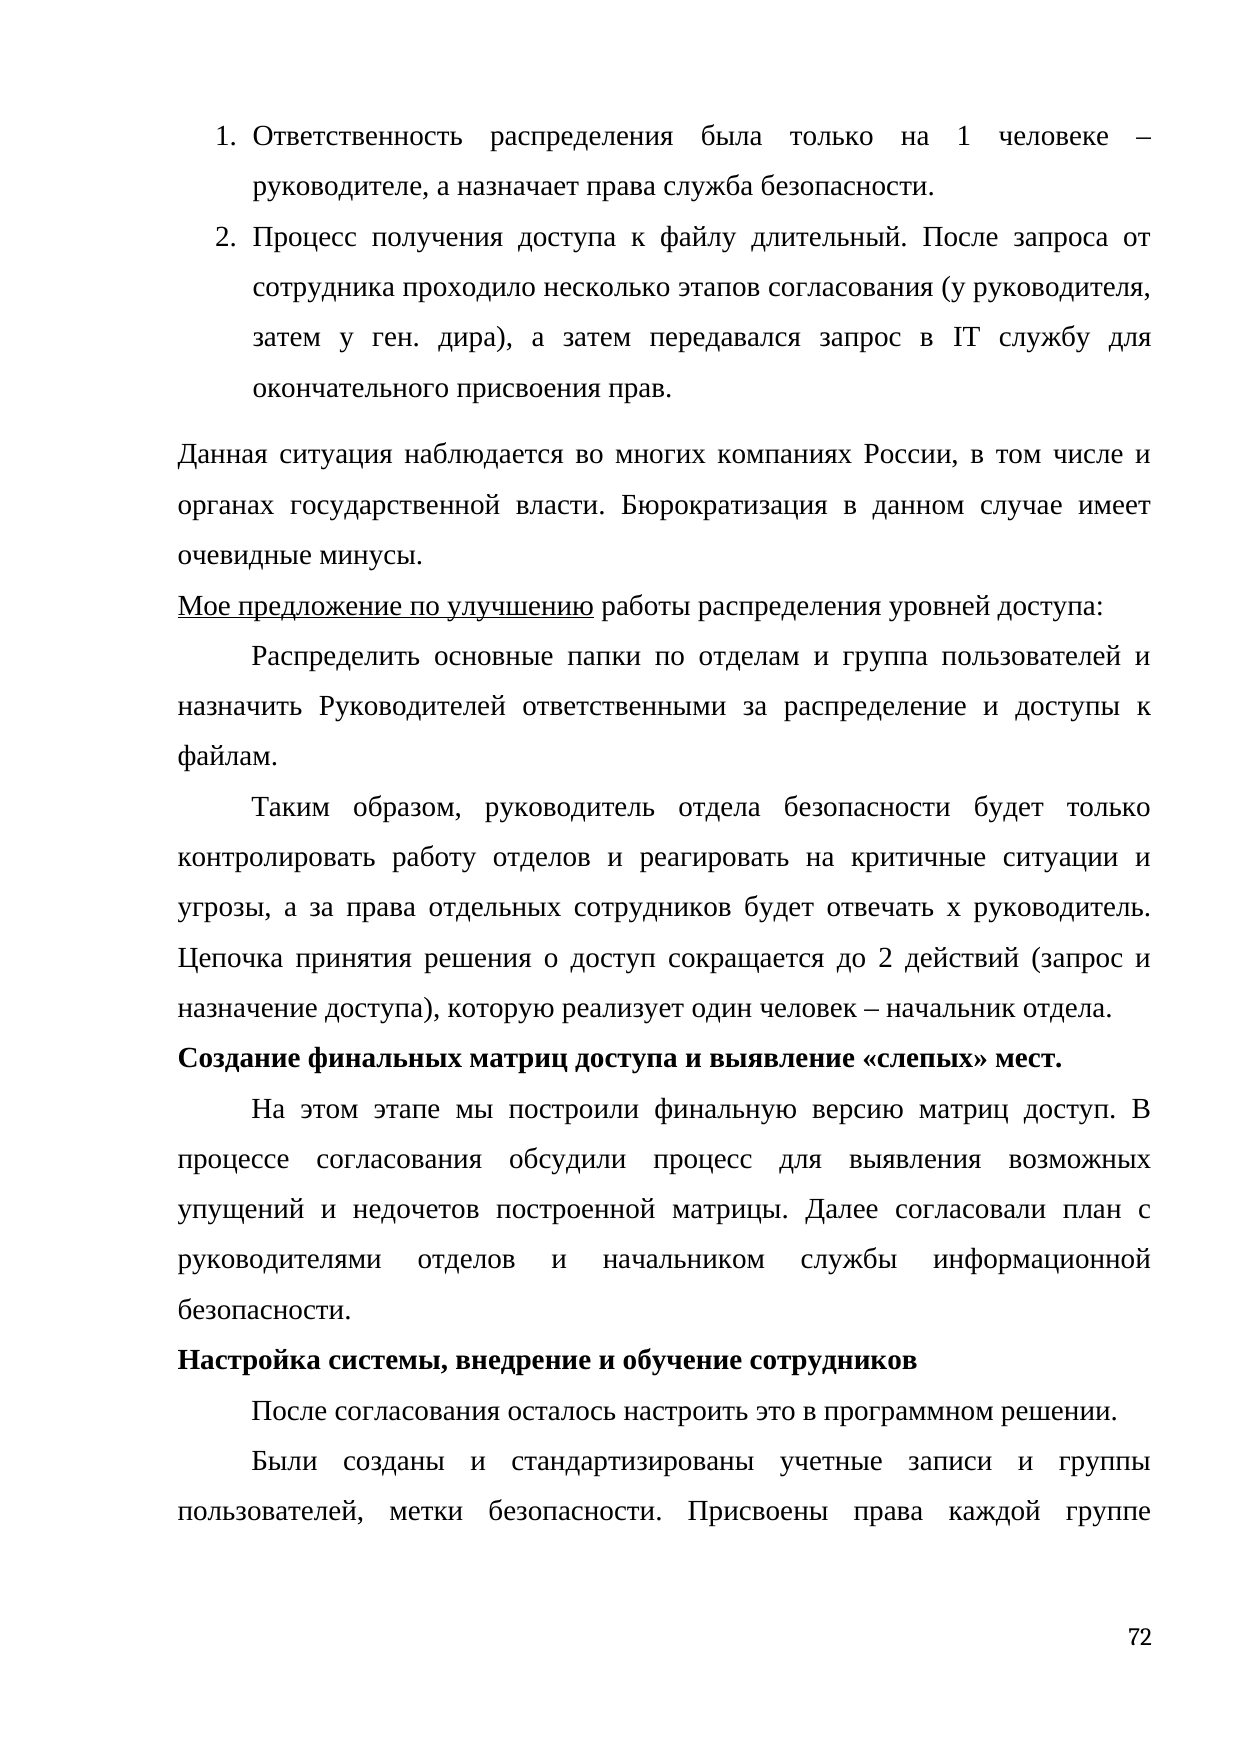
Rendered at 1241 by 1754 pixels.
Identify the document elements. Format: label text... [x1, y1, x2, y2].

list Ответственность распределения была только на 1 человеке – руководителе, а назначает права служба безопасности. [215, 118, 1152, 202]
text После согласования осталось настроить это в программном решении. [177, 1393, 1152, 1426]
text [177, 1443, 1152, 1527]
text На этом этапе мы построили финальную версию матриц доступ. В процессе согласования обсудили процесс для выявления возможных упущений и недочетов построенной матрицы. Далее согласовали план с руководителями отделов и начальником службы информационной безопасности. [177, 1091, 1152, 1326]
text Распределить основные папки по отделам и группа пользователей и назначить Руководителей ответственными за распределение и доступы к файлам. [177, 638, 1152, 772]
text Данная ситуация наблюдается во многих компаниях России, в том числе и органах государственной власти. Бюрократизация в данном случае имеет очевидные минусы. [177, 437, 1152, 571]
text Настройка системы, внедрение и обучение сотрудников [177, 1342, 1152, 1376]
list Процесс получения доступа к файлу длительный. После запроса от сотрудника проходило несколько этапов согласования (у руководителя, затем у ген. дира), а затем передавался запрос в IT службу для окончательного присвоения прав. [215, 219, 1152, 403]
text Таким образом, руководитель отдела безопасности будет только контролировать работу отделов и реагировать на критичные ситуации и угрозы, а за права отдельных сотрудников будет отвечать х руководитель. Цепочка принятия решения о доступ сокращается до 2 действий (запрос и назначение доступа), которую реализует один человек – начальник отдела. [177, 789, 1152, 1024]
text Создание финальных матриц доступа и выявление «слепых» мест. [177, 1040, 1152, 1074]
text Мое предложение по улучшению работы распределения уровней доступа: [177, 588, 1152, 621]
